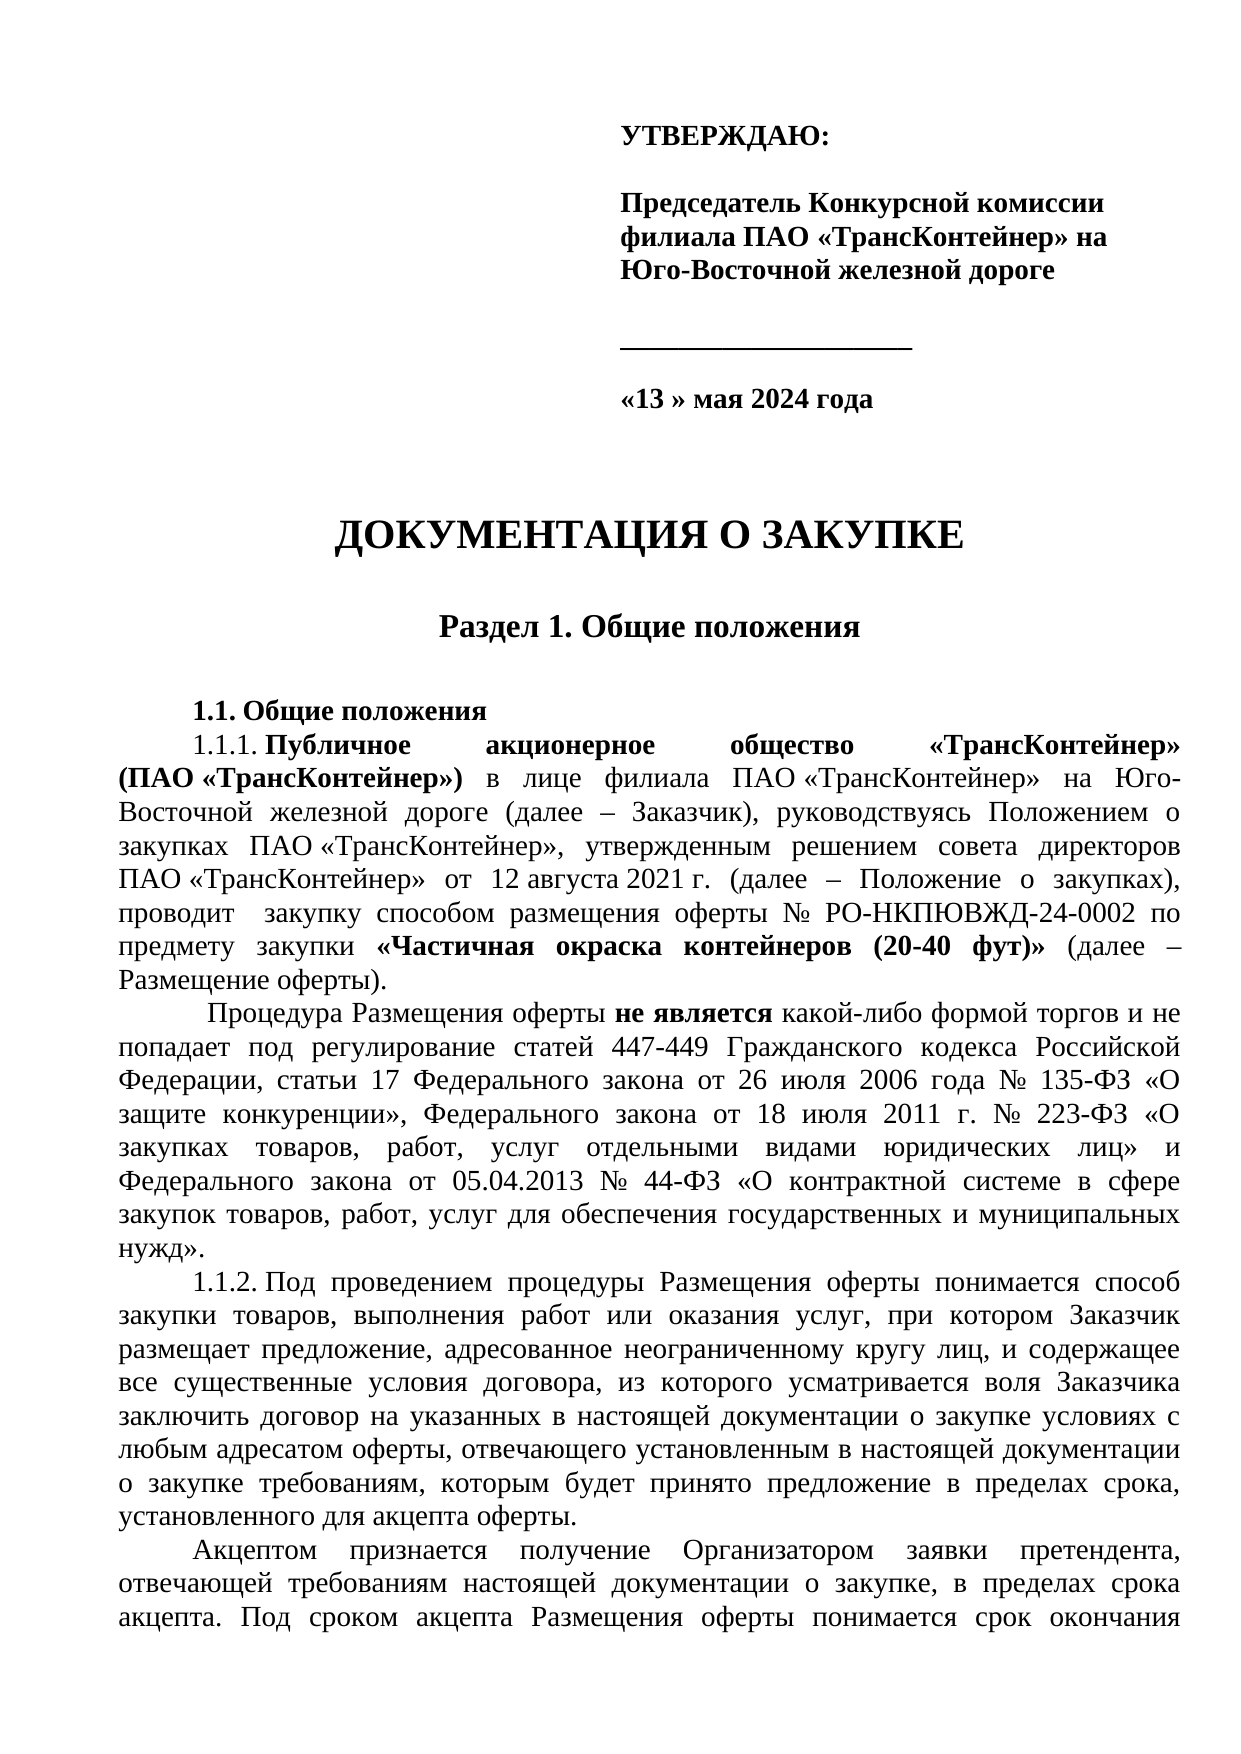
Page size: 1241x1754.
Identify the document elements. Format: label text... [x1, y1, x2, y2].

text Процедура Размещения оферты не является какой-либо формой торгов и не попадает под регулирование статей 447-449 Гражданского кодекса Российской Федерации, статьи 17 Федерального закона от 26 июля 2006 года № 135-ФЗ «О защите конкуренции», Федерального закона от 18 июля 2011 г. № 223-ФЗ «О закупках товаров, работ, услуг отдельными видами юридических лиц» и Федерального закона от 05.04.2013 № 44-ФЗ «О контрактной системе в сфере закупок товаров, работ, услуг для обеспечения государственных и муниципальных нужд». [118, 995, 1181, 1264]
list Публичное акционерное общество «ТрансКонтейнер» (ПАО «ТрансКонтейнер») в лице филиала ПАО «ТрансКонтейнер» на Юго-Восточной железной дороге (далее – Заказчик), руководствуясь Положением о закупках ПАО «ТрансКонтейнер», утвержденным решением совета директоров ПАО «ТрансКонтейнер» от 12 августа 2021 г. (далее – Положение о закупках), проводит закупку способом размещения оферты № РО-НКПЮВЖД-24-0002 по предмету закупки «Частичная окраска контейнеров (20-40 фут)» (далее – Размещение оферты). [118, 727, 1181, 995]
text Председатель Конкурсной комиссии филиала ПАО «ТрансКонтейнер» на Юго-Восточной железной дороге [620, 185, 1181, 286]
text ____________________ [620, 319, 1181, 353]
text Раздел 1. Общие положения [118, 606, 1181, 644]
list Общие положения [118, 693, 1181, 727]
text УТВЕРЖДАЮ: [620, 118, 1181, 152]
text ДОКУМЕНТАЦИЯ О ЗАКУПКЕ [118, 509, 1181, 557]
text «13 » мая 2024 года [620, 382, 1181, 415]
list Под проведением процедуры Размещения оферты понимается способ закупки товаров, выполнения работ или оказания услуг, при котором Заказчик размещает предложение, адресованное неограниченному кругу лиц, и содержащее все существенные условия договора, из которого усматривается воля Заказчика заключить договор на указанных в настоящей документации о закупке условиях с любым адресатом оферты, отвечающего установленным в настоящей документации о закупке требованиям, которым будет принято предложение в пределах срока, установленного для акцепта оферты. [118, 1264, 1181, 1532]
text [118, 1532, 1181, 1633]
